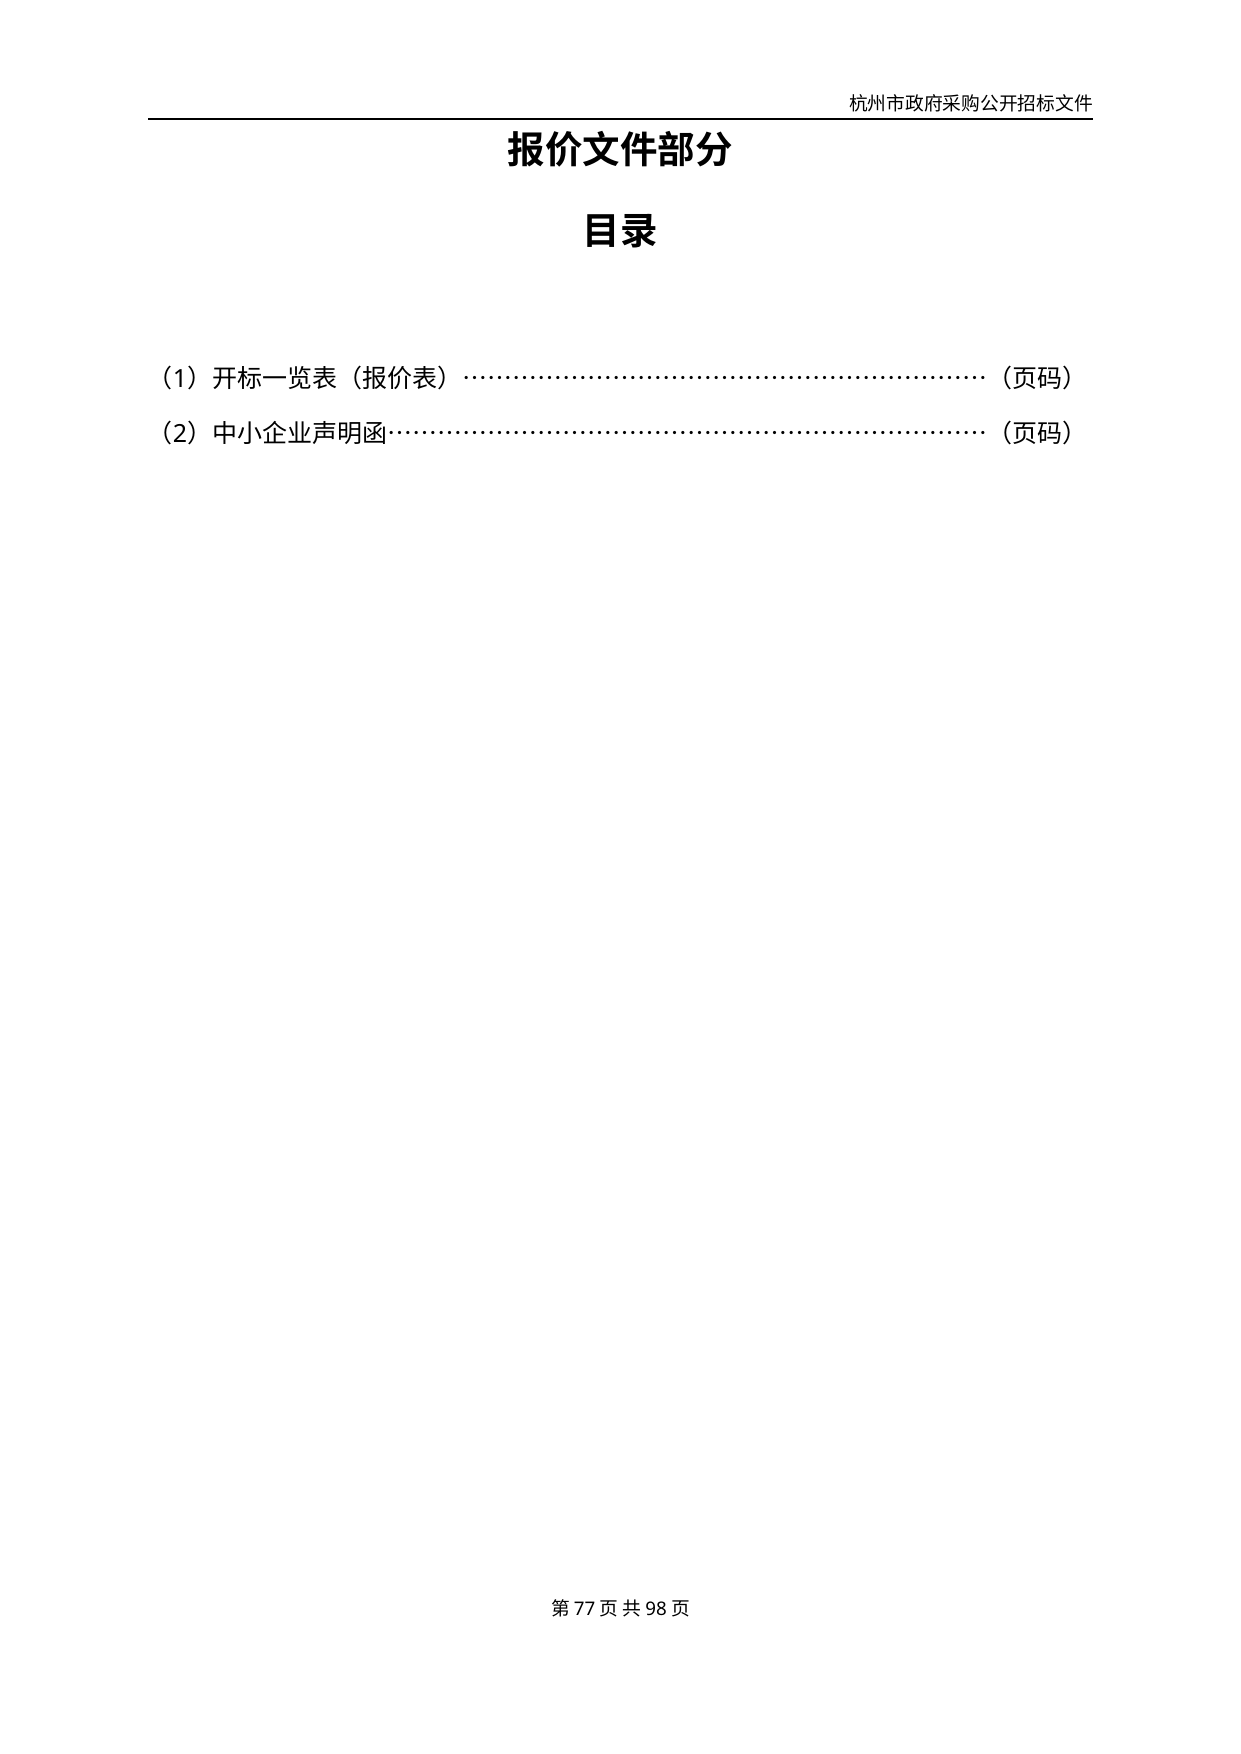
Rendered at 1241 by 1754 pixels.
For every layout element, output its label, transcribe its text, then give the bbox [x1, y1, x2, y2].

text （1）开标一览表（报价表）………………………………………………………（页码） [148, 359, 1093, 395]
text （2）中小企业声明函………………………………………………………………（页码） [148, 413, 1093, 449]
text 报价文件部分 [148, 120, 1093, 174]
text 目录 [148, 201, 1093, 255]
